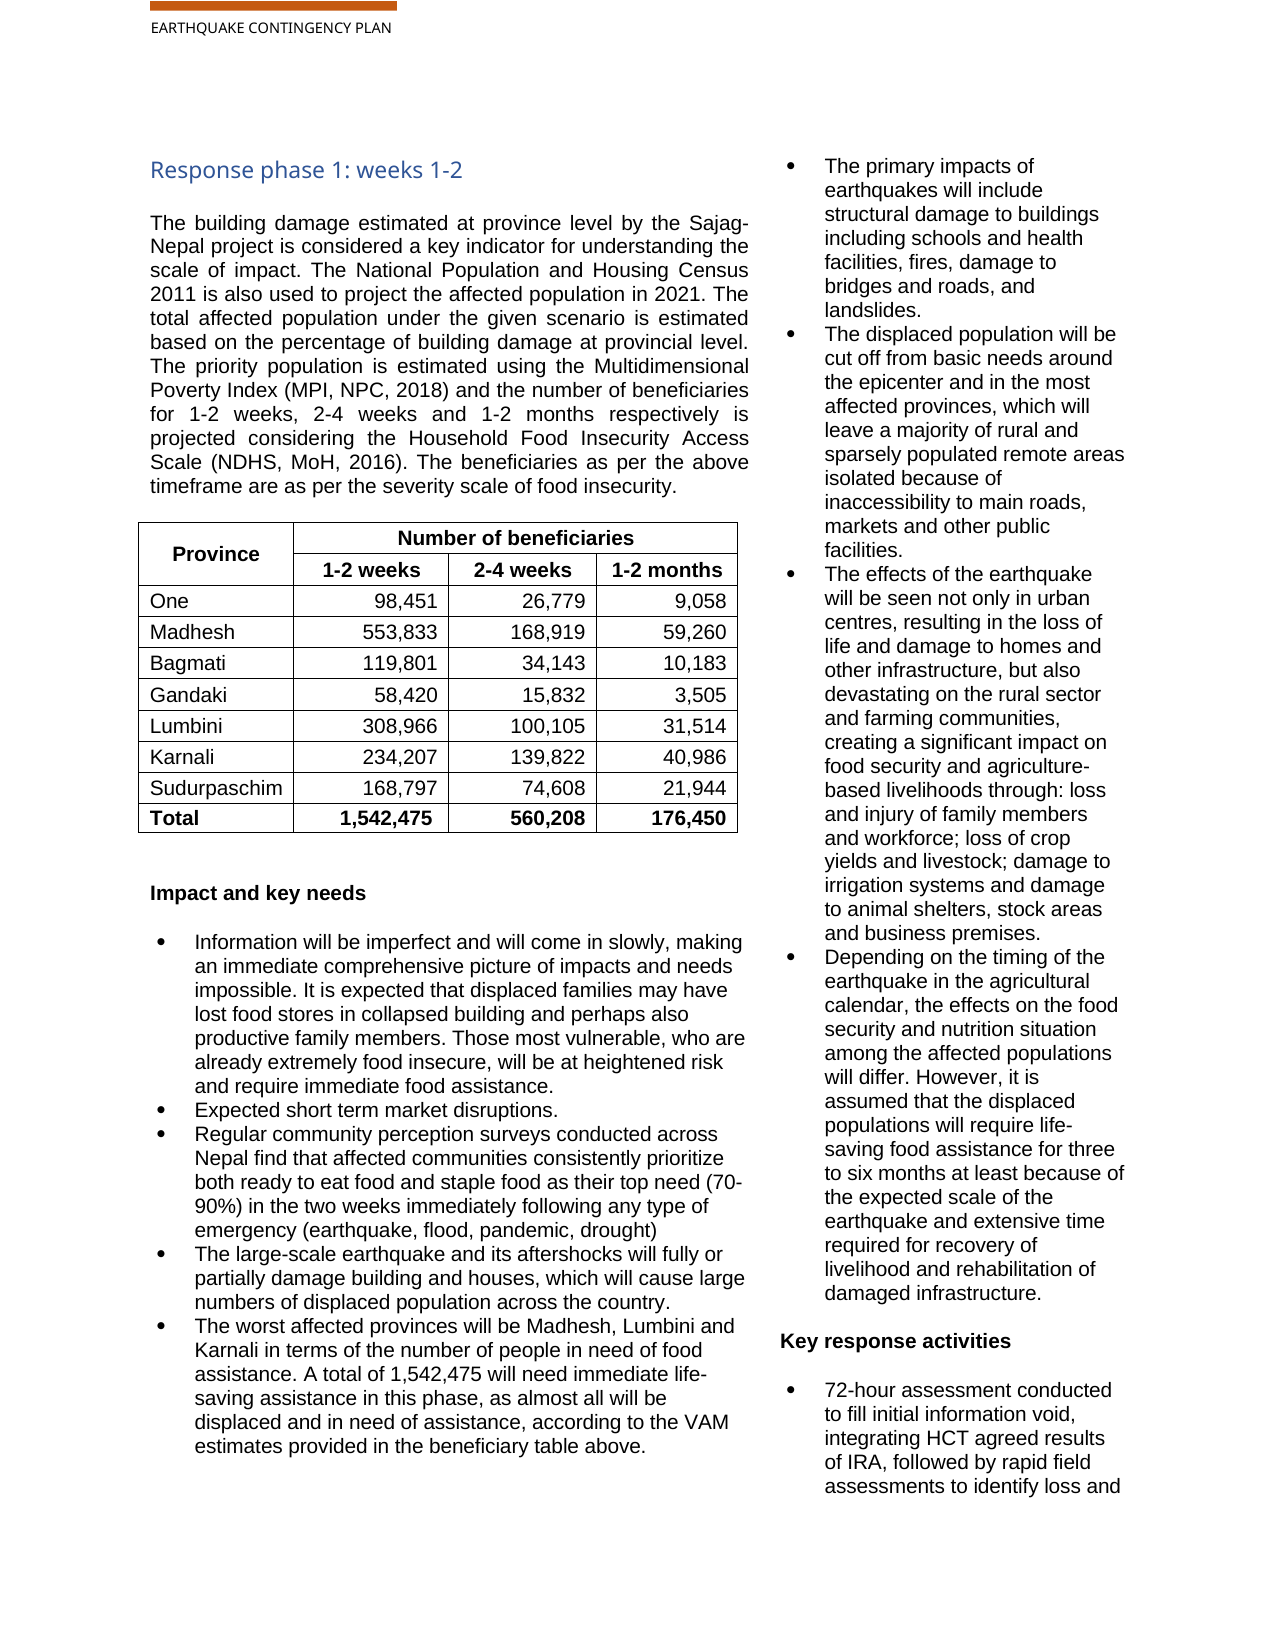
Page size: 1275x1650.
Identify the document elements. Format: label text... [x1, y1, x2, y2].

list The primary impacts of earthquakes will include structural damage to buildings including schools and health facilities, fires, damage to bridges and roads, and landslides. [787, 154, 1125, 322]
text Key response activities [780, 1328, 1125, 1352]
subtitle Response phase 1: weeks 1-2 [150, 154, 750, 185]
table_cell 40,986 [597, 742, 737, 772]
list Regular community perception surveys conducted across Nepal find that affected communities consistently prioritize both ready to eat food and staple food as their top need (70-90%) in the two weeks immediately following any type of emergency (earthquake, flood, pandemic, drought) [157, 1122, 750, 1242]
list The displaced population will be cut off from basic needs around the epicenter and in the most affected provinces, which will leave a majority of rural and sparsely populated remote areas isolated because of inaccessibility to main roads, markets and other public facilities. [787, 322, 1125, 562]
list Depending on the timing of the earthquake in the agricultural calendar, the effects on the food security and nutrition situation among the affected populations will differ. However, it is assumed that the displaced populations will require life-saving food assistance for three to six months at least because of the expected scale of the earthquake and extensive time required for recovery of livelihood and rehabilitation of damaged infrastructure. [787, 945, 1125, 1304]
table_cell 168,797 [294, 773, 448, 803]
table_cell 15,832 [449, 679, 596, 709]
table_cell 1-2 weeks [294, 554, 448, 584]
list Information will be imperfect and will come in slowly, making an immediate comprehensive picture of impacts and needs impossible. It is expected that displaced families may have lost food stores in collapsed building and perhaps also productive family members. Those most vulnerable, who are already extremely food insecure, will be at heightened risk and require immediate food assistance. [157, 930, 750, 1098]
table_cell Madhesh [139, 617, 293, 647]
table_cell 308,966 [294, 711, 448, 741]
table_cell 100,105 [449, 711, 596, 741]
list The effects of the earthquake will be seen not only in urban centres, resulting in the loss of life and damage to homes and other infrastructure, but also devastating on the rural sector and farming communities, creating a significant impact on food security and agriculture-based livelihoods through: loss and injury of family members and workforce; loss of crop yields and livestock; damage to irrigation systems and damage to animal shelters, stock areas and business premises. [787, 562, 1125, 945]
table_cell Sudurpaschim [139, 773, 293, 803]
list The large-scale earthquake and its aftershocks will fully or partially damage building and houses, which will cause large numbers of displaced population across the country. [157, 1242, 750, 1314]
text The building damage estimated at province level by the Sajag-Nepal project is considered a key indicator for understanding the scale of impact. The National Population and Housing Census 2011 is also used to project the affected population in 2021. The total affected population under the given scenario is estimated based on the percentage of building damage at provincial level. The priority population is estimated using the Multidimensional Poverty Index (MPI, NPC, 2018) and the number of beneficiaries for 1-2 weeks, 2-4 weeks and 1-2 months respectively is projected considering the Household Food Insecurity Access Scale (NDHS, MoH, 2016). The beneficiaries as per the above timeframe are as per the severity scale of food insecurity. [150, 210, 750, 498]
list Expected short term market disruptions. [157, 1098, 750, 1122]
table_cell 31,514 [597, 711, 737, 741]
table_cell Total [139, 804, 293, 832]
table_cell 21,944 [597, 773, 737, 803]
table_cell Karnali [139, 742, 293, 772]
list The worst affected provinces will be Madhesh, Lumbini and Karnali in terms of the number of people in need of food assistance. A total of 1,542,475 will need immediate life-saving assistance in this phase, as almost all will be displaced and in need of assistance, according to the VAM estimates provided in the beneficiary table above. [157, 1314, 750, 1458]
table_cell 1-2 months [597, 554, 737, 584]
table_cell 1,542,475 [294, 804, 448, 832]
table_cell 34,143 [449, 648, 596, 678]
table_header Province [139, 523, 293, 584]
table_cell 168,919 [449, 617, 596, 647]
table_cell Bagmati [139, 648, 293, 678]
table_cell One [139, 586, 293, 616]
table_cell 2-4 weeks [449, 554, 596, 584]
table_cell 119,801 [294, 648, 448, 678]
table_header Number of beneficiaries [294, 523, 737, 553]
table_cell 560,208 [449, 804, 596, 832]
table_cell 74,608 [449, 773, 596, 803]
table_cell 9,058 [597, 586, 737, 616]
table_cell Gandaki [139, 679, 293, 709]
table_cell 3,505 [597, 679, 737, 709]
table_cell 139,822 [449, 742, 596, 772]
table_cell 234,207 [294, 742, 448, 772]
text Impact and key needs [150, 881, 750, 905]
table_cell 10,183 [597, 648, 737, 678]
table_cell 176,450 [597, 804, 737, 832]
table_cell 58,420 [294, 679, 448, 709]
table_cell 59,260 [597, 617, 737, 647]
table_cell 98,451 [294, 586, 448, 616]
table_cell Lumbini [139, 711, 293, 741]
table_cell 553,833 [294, 617, 448, 647]
list 72-hour assessment conducted to fill initial information void, integrating HCT agreed results of IRA, followed by rapid field assessments to identify loss and [787, 1377, 1125, 1497]
table_cell 26,779 [449, 586, 596, 616]
